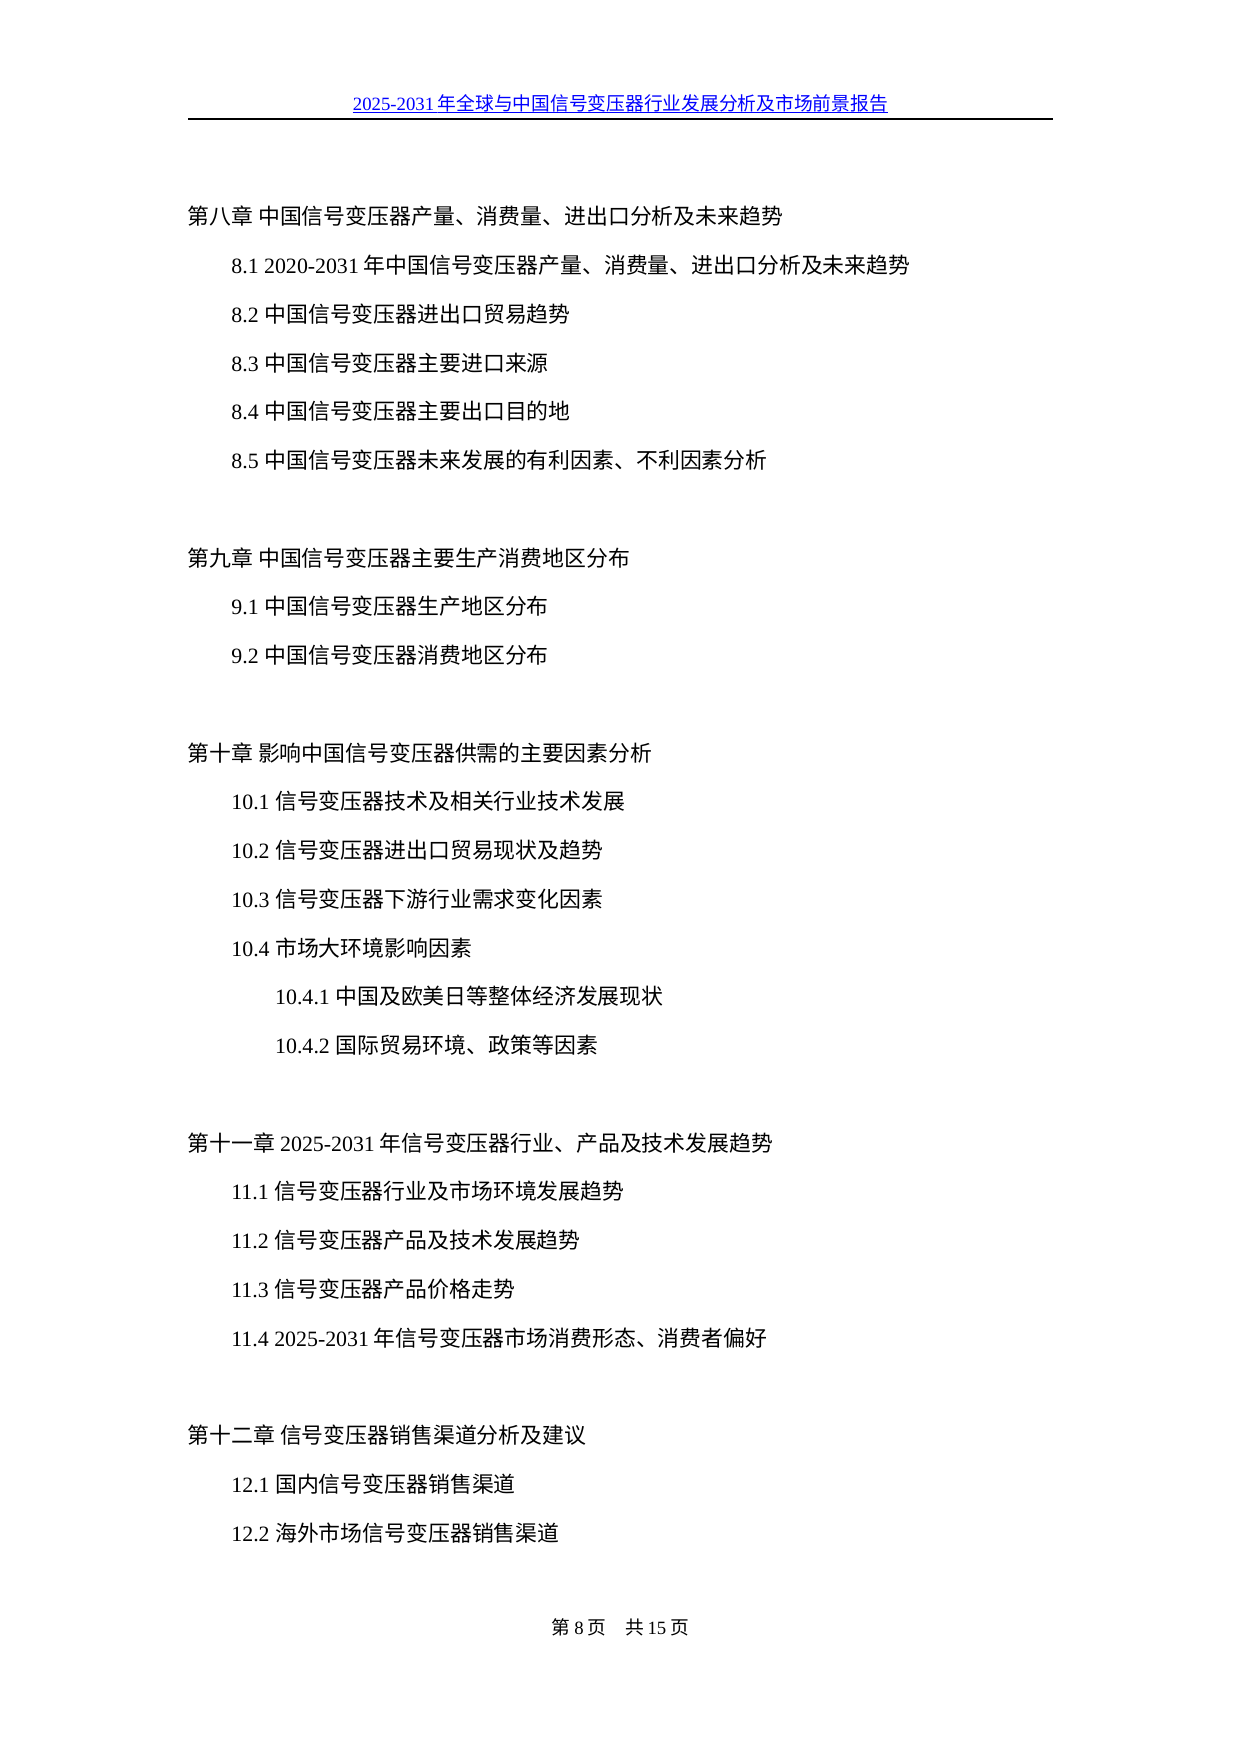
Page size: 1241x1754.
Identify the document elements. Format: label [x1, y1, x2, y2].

text [187, 150, 1053, 1548]
